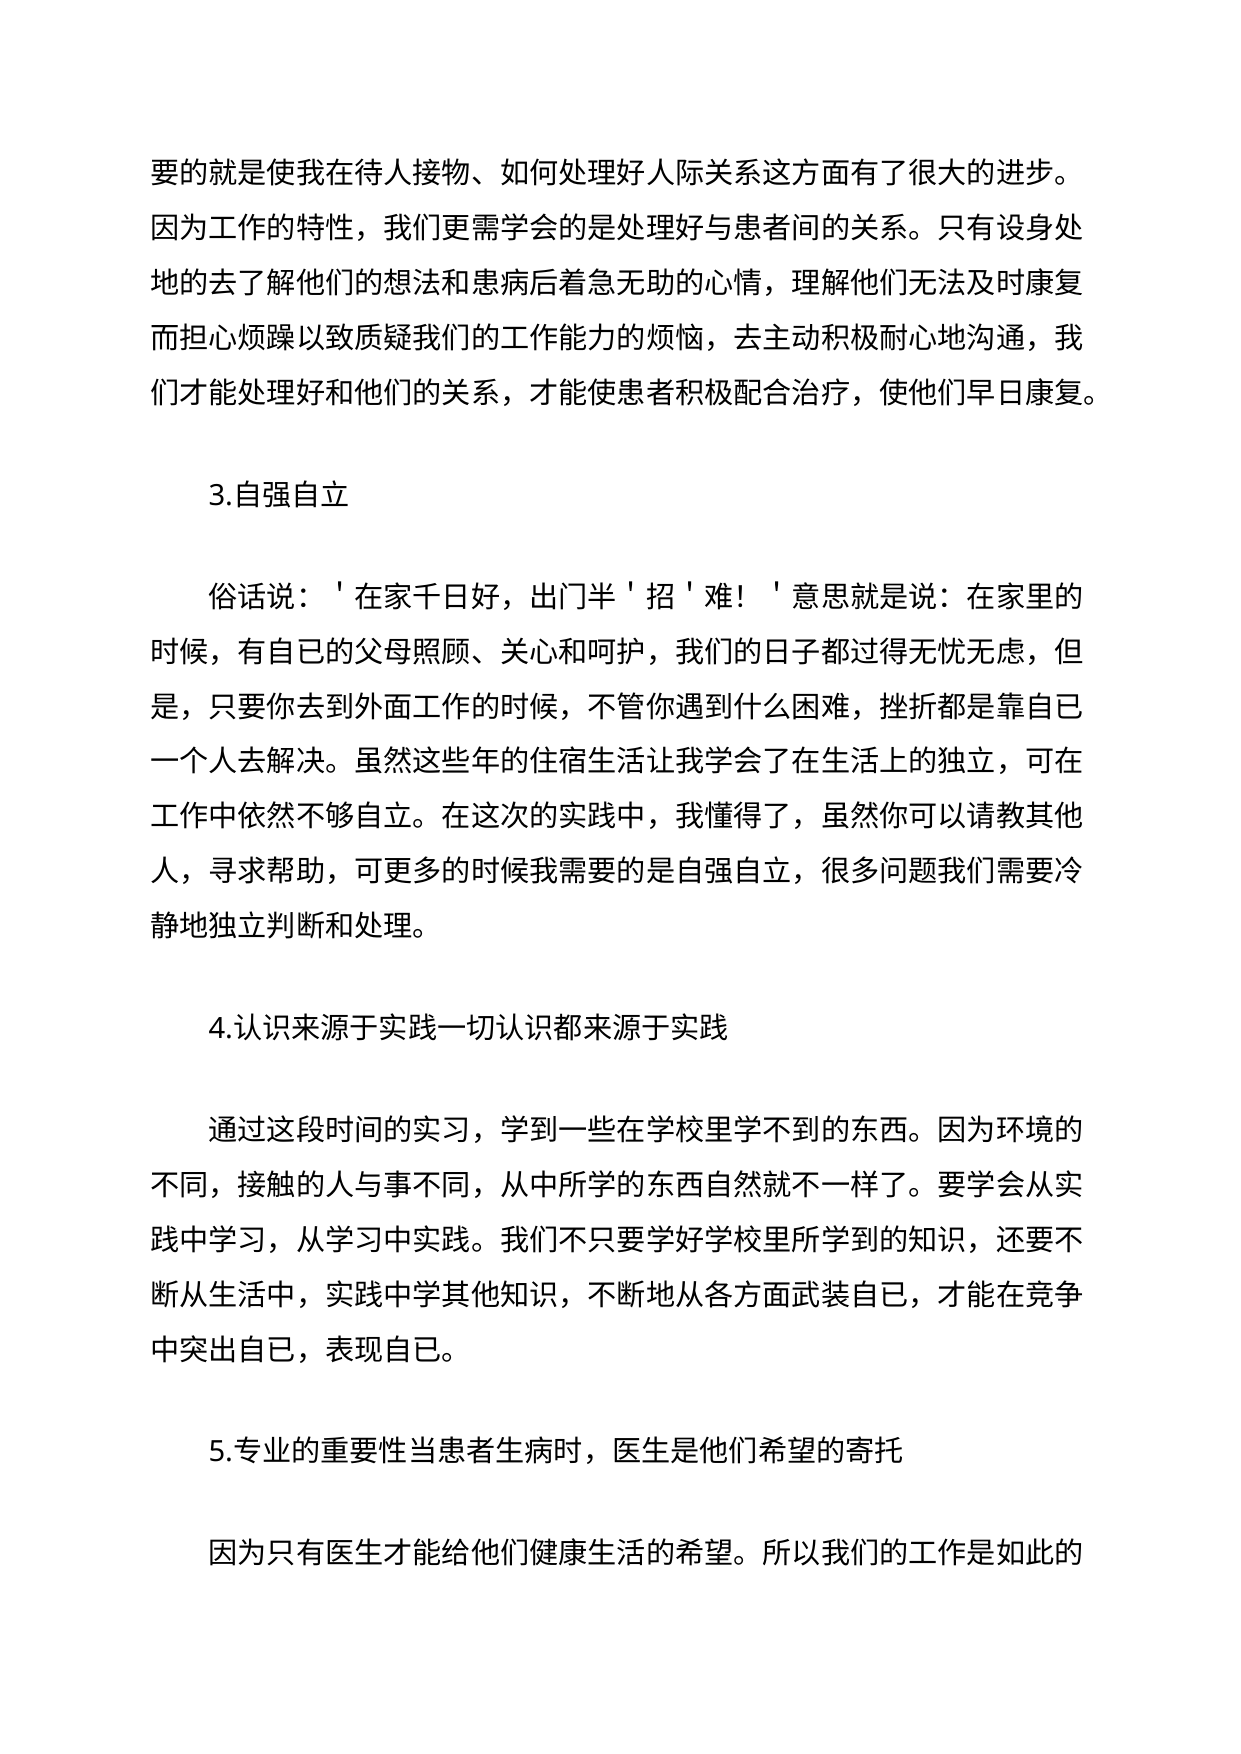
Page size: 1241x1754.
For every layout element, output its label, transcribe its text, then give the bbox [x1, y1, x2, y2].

text 3.自强自立 [150, 471, 1090, 514]
text 通过这段时间的实习，学到一些在学校里学不到的东西。因为环境的不同，接触的人与事不同，从中所学的东西自然就不一样了。要学会从实践中学习，从学习中实践。我们不只要学好学校里所学到的知识，还要不断从生活中，实践中学其他知识，不断地从各方面武装自已，才能在竞争中突出自已，表现自已。 [150, 1106, 1090, 1368]
text 4.认识来源于实践一切认识都来源于实践 [150, 1004, 1090, 1047]
text 5.专业的重要性当患者生病时，医生是他们希望的寄托 [150, 1428, 1090, 1470]
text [150, 150, 1090, 412]
text 俗话说：＇在家千日好，出门半＇招＇难！＇意思就是说：在家里的时候，有自已的父母照顾、关心和呵护，我们的日子都过得无忧无虑，但是，只要你去到外面工作的时候，不管你遇到什么困难，挫折都是靠自已一个人去解决。虽然这些年的住宿生活让我学会了在生活上的独立，可在工作中依然不够自立。在这次的实践中，我懂得了，虽然你可以请教其他人，寻求帮助，可更多的时候我需要的是自强自立，很多问题我们需要冷静地独立判断和处理。 [150, 573, 1090, 945]
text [150, 1530, 1090, 1572]
